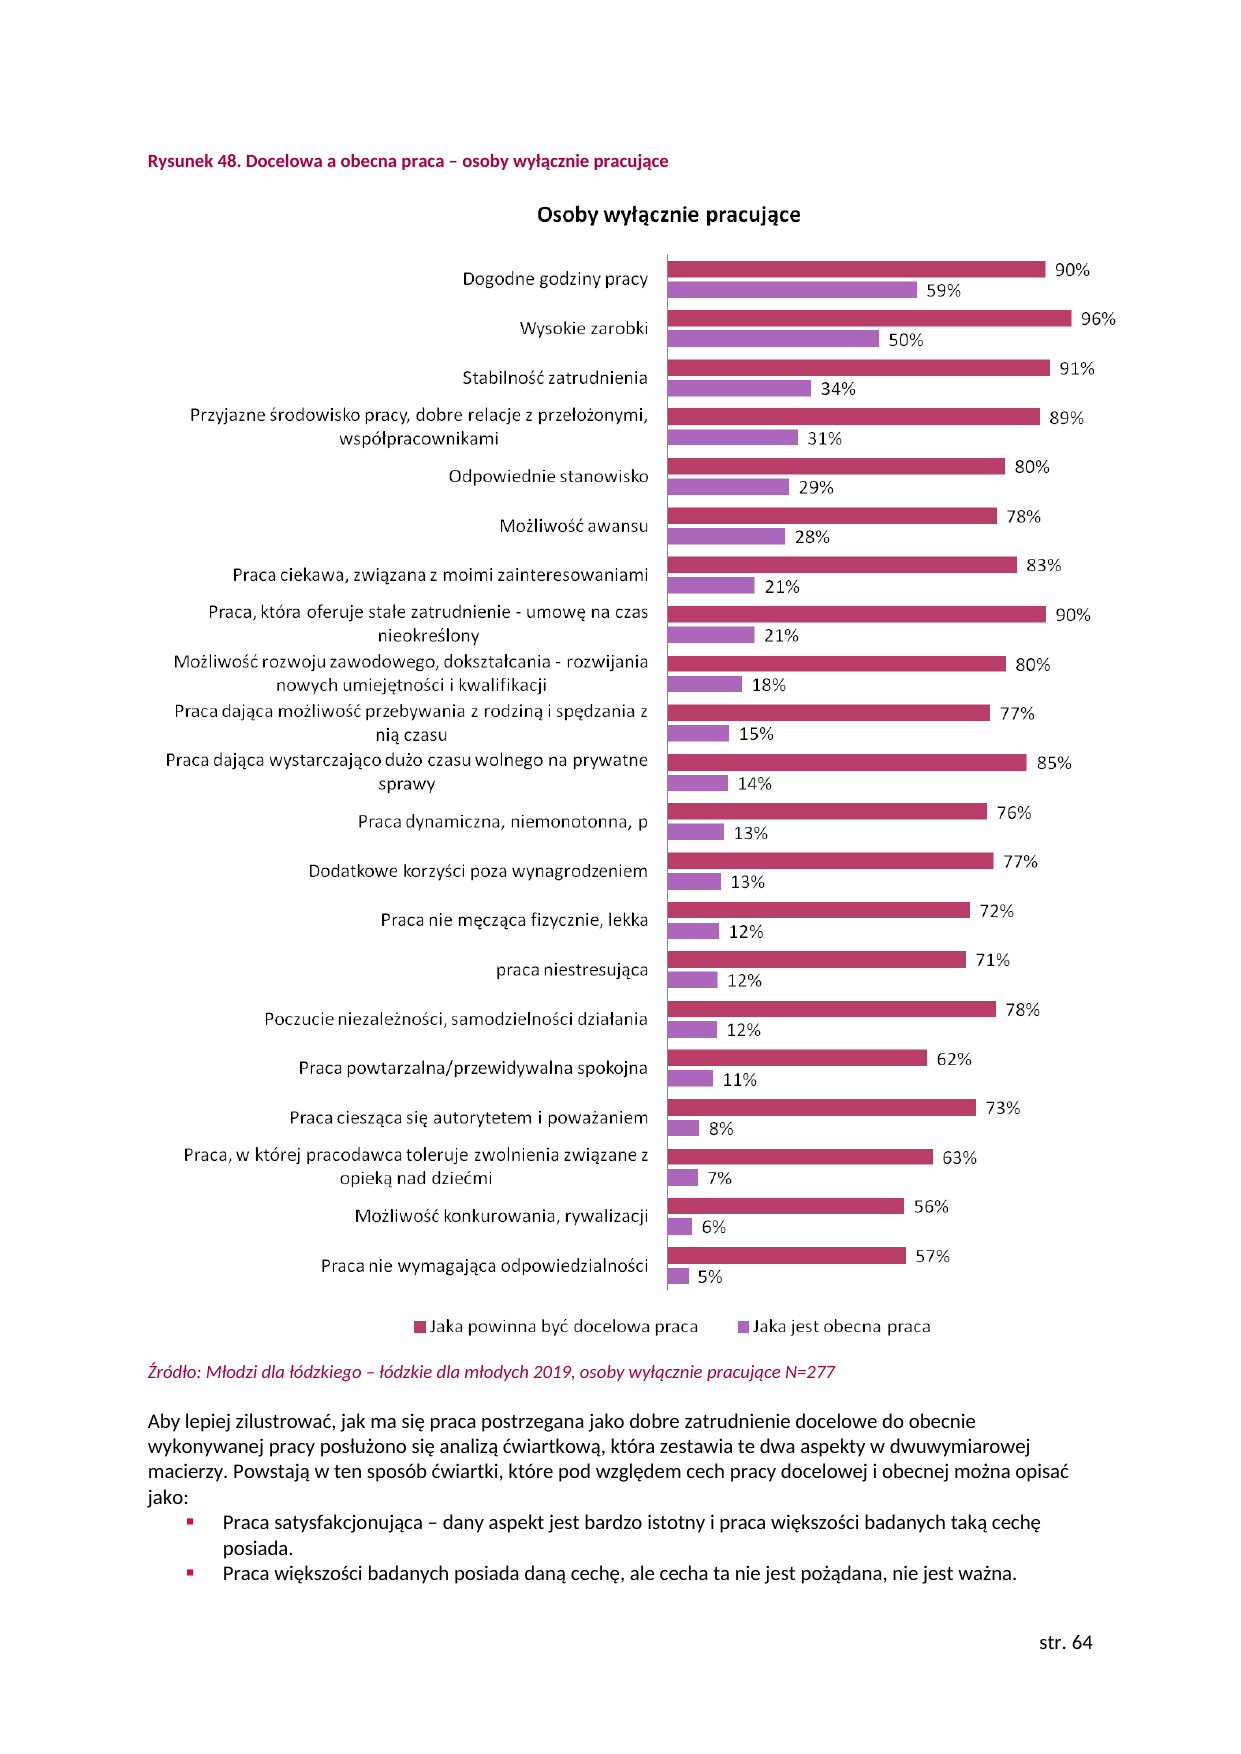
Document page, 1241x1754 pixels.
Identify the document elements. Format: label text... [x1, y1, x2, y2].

text Źródło: Młodzi dla łódzkiego – łódzkie dla młodych 2019, osoby wyłącznie pracujące N=277 [148, 1360, 1093, 1383]
picture [147, 185, 1191, 1354]
list Praca większości badanych posiada daną cechę, ale cecha ta nie jest pożądana, nie jest ważna. [185, 1560, 1093, 1586]
text Aby lepiej zilustrować, jak ma się praca postrzegana jako dobre zatrudnienie docelowe do obecnie wykonywanej pracy posłużono się analizą ćwiartkową, która zestawia te dwa aspekty w dwuwymiarowej macierzy. Powstają w ten sposób ćwiartki, które pod względem cech pracy docelowej i obecnej można opisać jako: [148, 1408, 1093, 1509]
text Rysunek 48. Docelowa a obecna praca – osoby wyłącznie pracujące [148, 148, 1093, 173]
list Praca satysfakcjonująca – dany aspekt jest bardzo istotny i praca większości badanych taką cechę posiada. [185, 1509, 1093, 1560]
